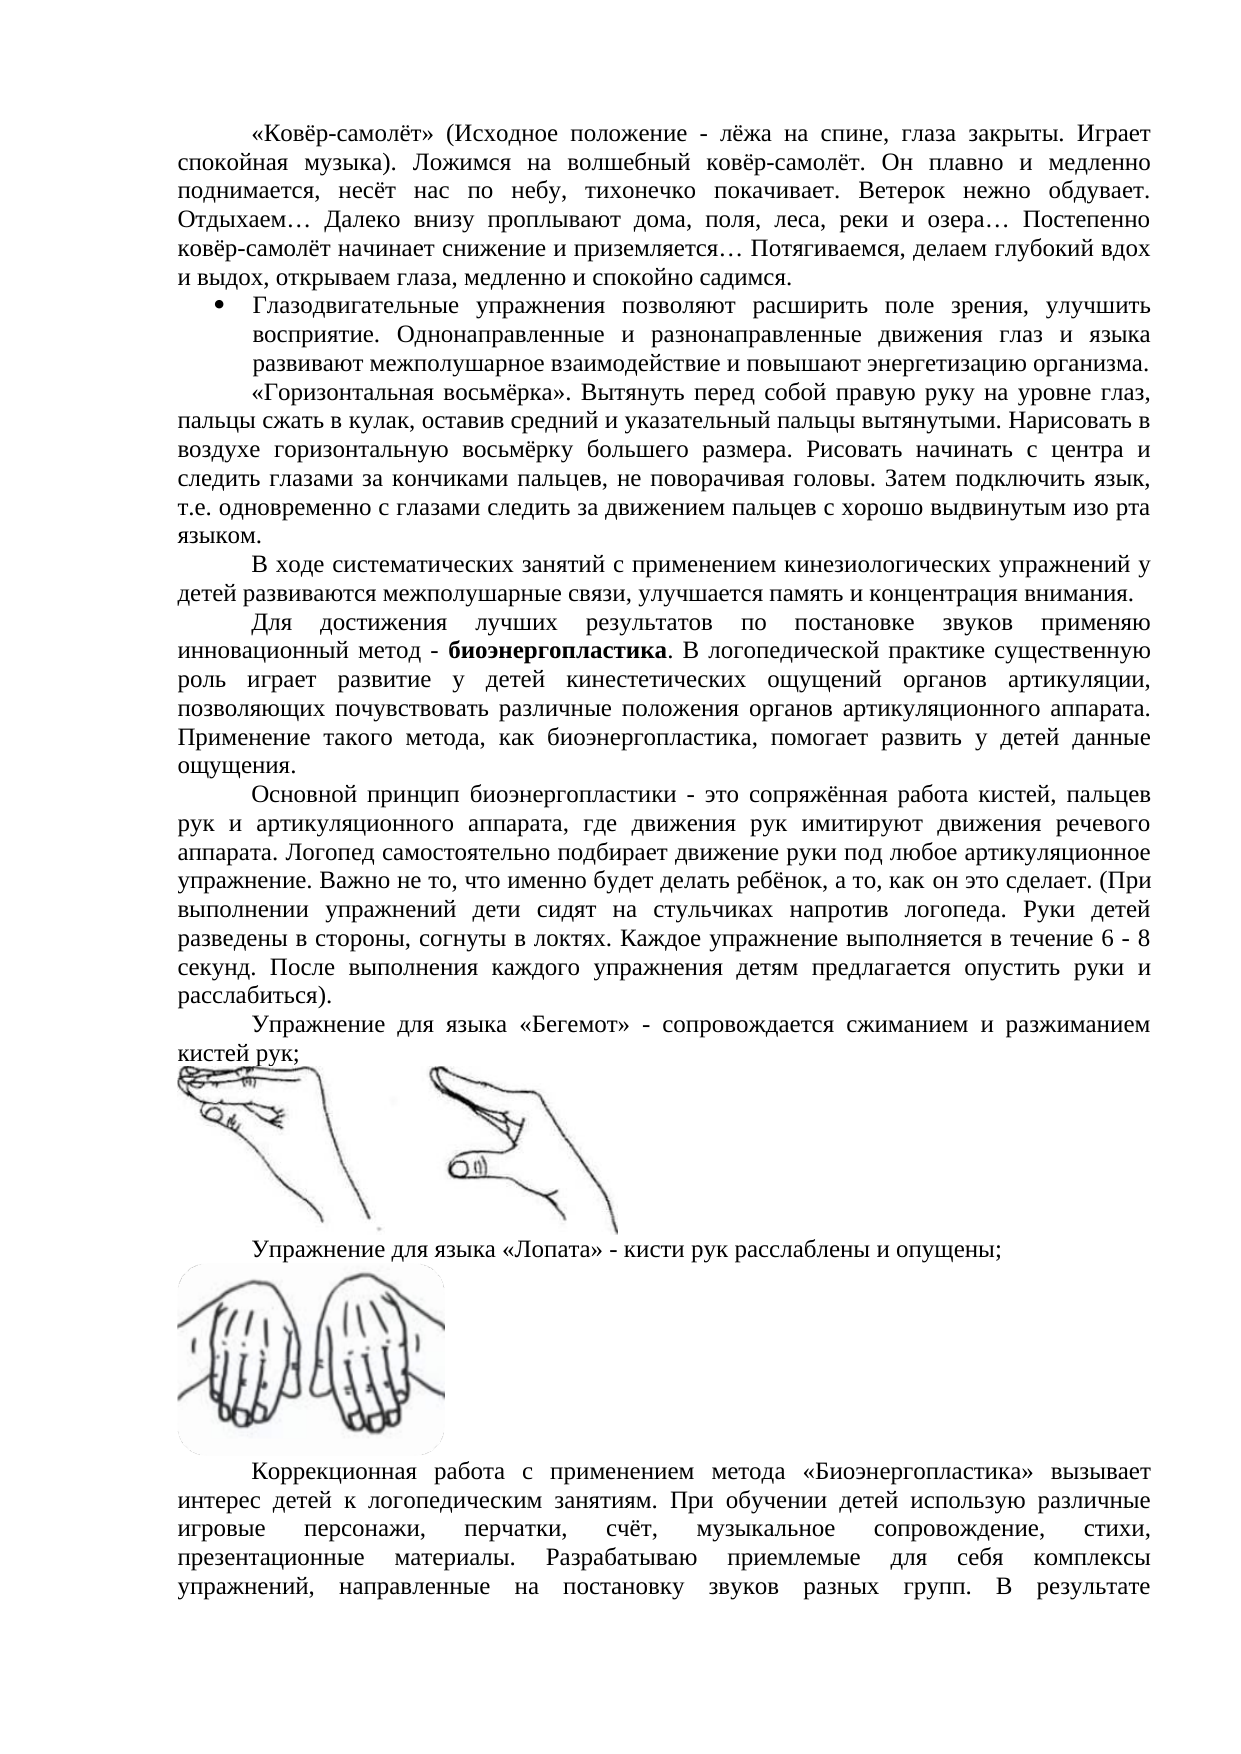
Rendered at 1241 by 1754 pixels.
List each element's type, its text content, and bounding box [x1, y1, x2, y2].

picture [177, 1066, 618, 1235]
text Упражнение для языка «Лопата» - кисти рук расслаблены и опущены; [177, 1234, 1152, 1263]
text Для достижения лучших результатов по постановке звуков применяю инновационный метод - биоэнергопластика. В логопедической практике существенную роль играет развитие у детей кинестетических ощущений органов артикуляции, позволяющих почувствовать различные положения органов артикуляционного аппарата. Применение такого метода, как биоэнергопластика, помогает развить у детей данные ощущения. [177, 607, 1152, 779]
text Упражнение для языка «Бегемот» - сопровождается сжиманием и разжиманием кистей рук; [177, 1009, 1152, 1067]
text В ходе систематических занятий с применением кинезиологических упражнений у детей развиваются межполушарные связи, улучшается память и концентрация внимания. [177, 549, 1152, 607]
list Глазодвигательные упражнения позволяют расширить поле зрения, улучшить восприятие. Однонаправленные и разнонаправленные движения глаз и языка развивают межполушарное взаимодействие и повышают энергетизацию организма. [215, 291, 1152, 377]
text Основной принцип биоэнергопластики - это сопряжённая работа кистей, пальцев рук и артикуляционного аппарата, где движения рук имитируют движения речевого аппарата. Логопед самостоятельно подбирает движение руки под любое артикуляционное упражнение. Важно не то, что именно будет делать ребёнок, а то, как он это сделает. (При выполнении упражнений дети сидят на стульчиках напротив логопеда. Руки детей разведены в стороны, согнуты в локтях. Каждое упражнение выполняется в течение 6 - 8 секунд. После выполнения каждого упражнения детям предлагается опустить руки и расслабиться). [177, 779, 1152, 1009]
text «Ковёр-самолёт» (Исходное положение - лёжа на спине, глаза закрыты. Играет спокойная музыка). Ложимся на волшебный ковёр-самолёт. Он плавно и медленно поднимается, несёт нас по небу, тихонечко покачивает. Ветерок нежно обдувает. Отдыхаем… Далеко внизу проплывают дома, поля, леса, реки и озера… Постепенно ковёр-самолёт начинает снижение и приземляется… Потягиваемся, делаем глубокий вдох и выдох, открываем глаза, медленно и спокойно садимся. [177, 118, 1152, 291]
text «Горизонтальная восьмёрка». Вытянуть перед собой правую руку на уровне глаз, пальцы сжать в кулак, оставив средний и указательный пальцы вытянутыми. Нарисовать в воздухе горизонтальную восьмёрку большего размера. Рисовать начинать с центра и следить глазами за кончиками пальцев, не поворачивая головы. Затем подключить язык, т.е. одновременно с глазами следить за движением пальцев с хорошо выдвинутым изо рта языком. [177, 377, 1152, 549]
picture [177, 1263, 445, 1456]
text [177, 1456, 1152, 1600]
